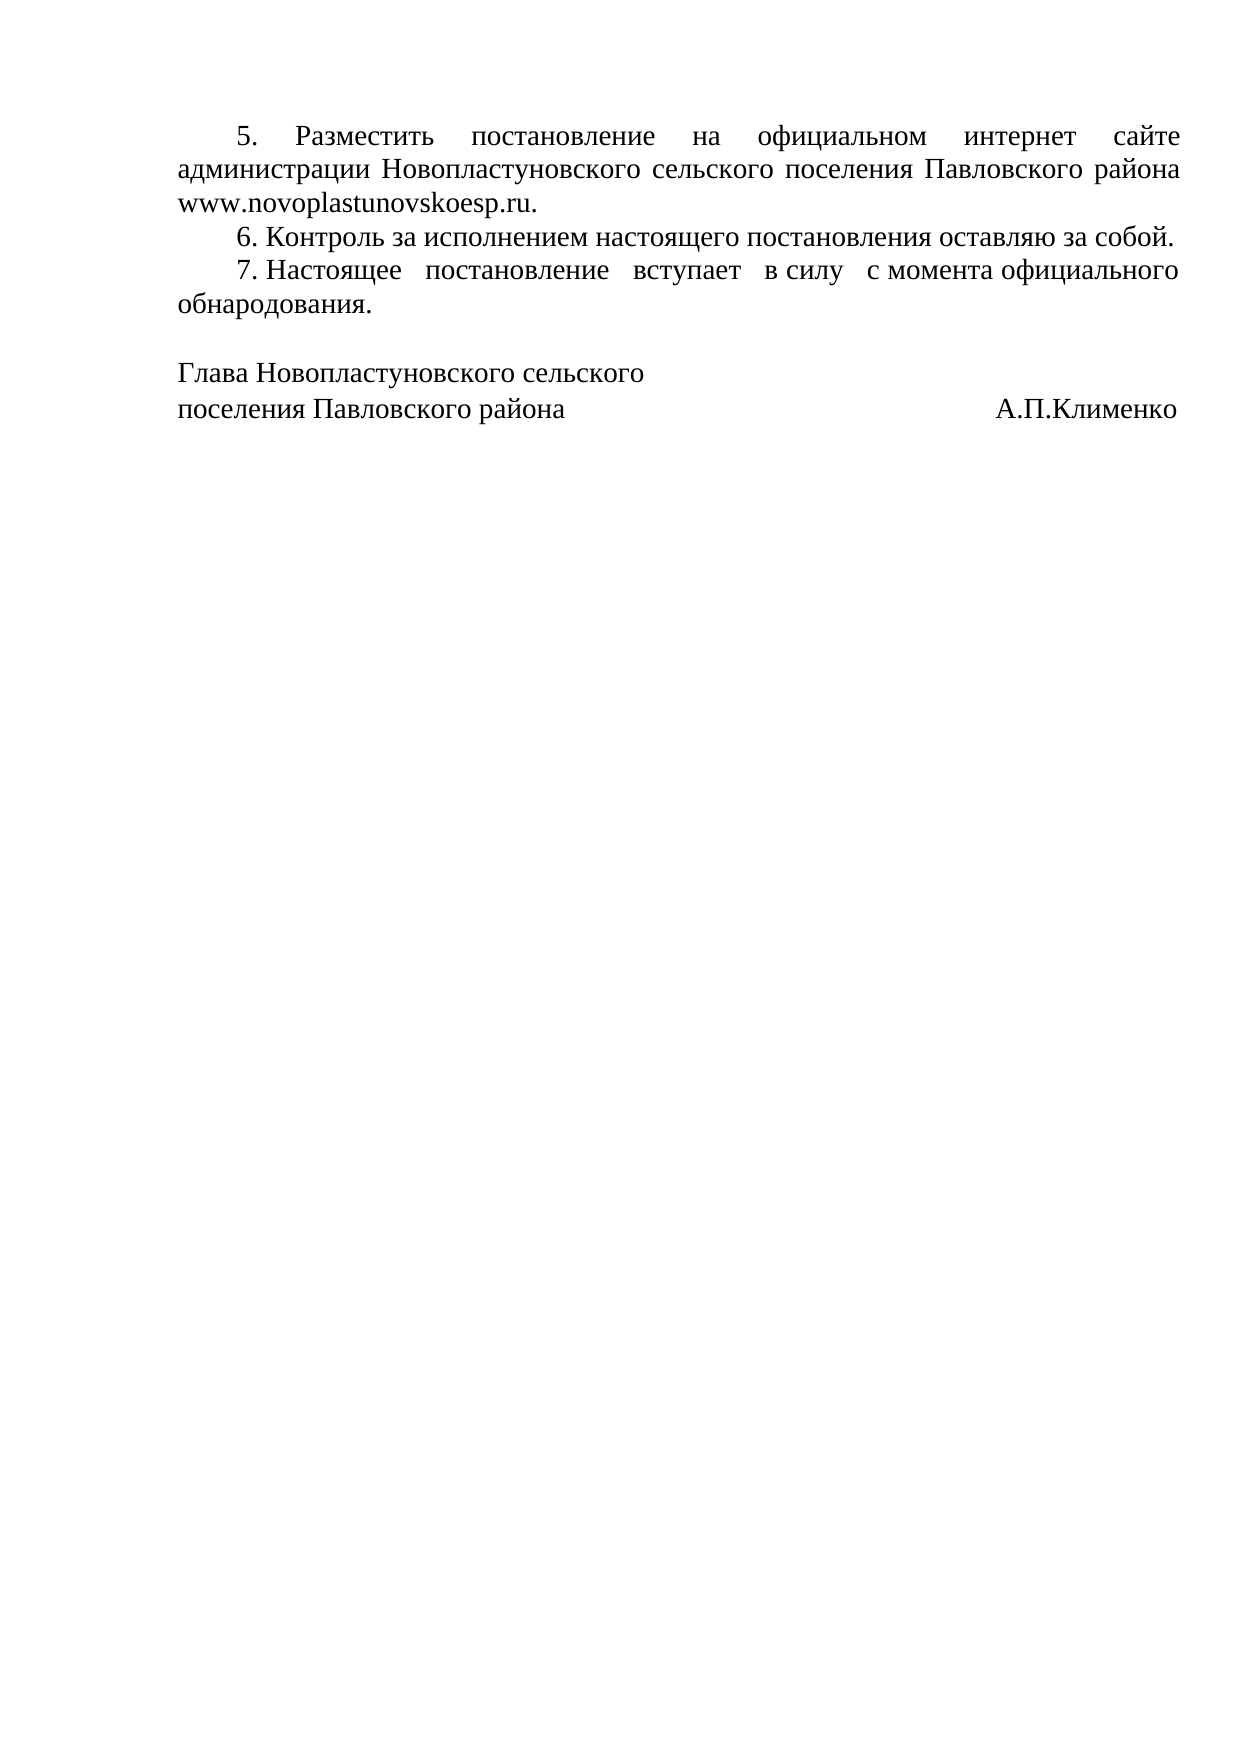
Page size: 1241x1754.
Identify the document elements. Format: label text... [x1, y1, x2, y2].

text поселения Павловского района А.П.Клименко [177, 392, 1181, 425]
text 5. Разместить постановление на официальном интернет сайте администрации Новопластуновского сельского поселения Павловского района www.novoplastunovskoesp.ru. [177, 118, 1181, 219]
text 6. Контроль за исполнением настоящего постановления оставляю за собой. [177, 219, 1181, 252]
text Глава Новопластуновского сельского [177, 356, 1181, 389]
text 7. Настоящее постановление вступает в силу с момента официального обнародования. [177, 252, 1181, 319]
